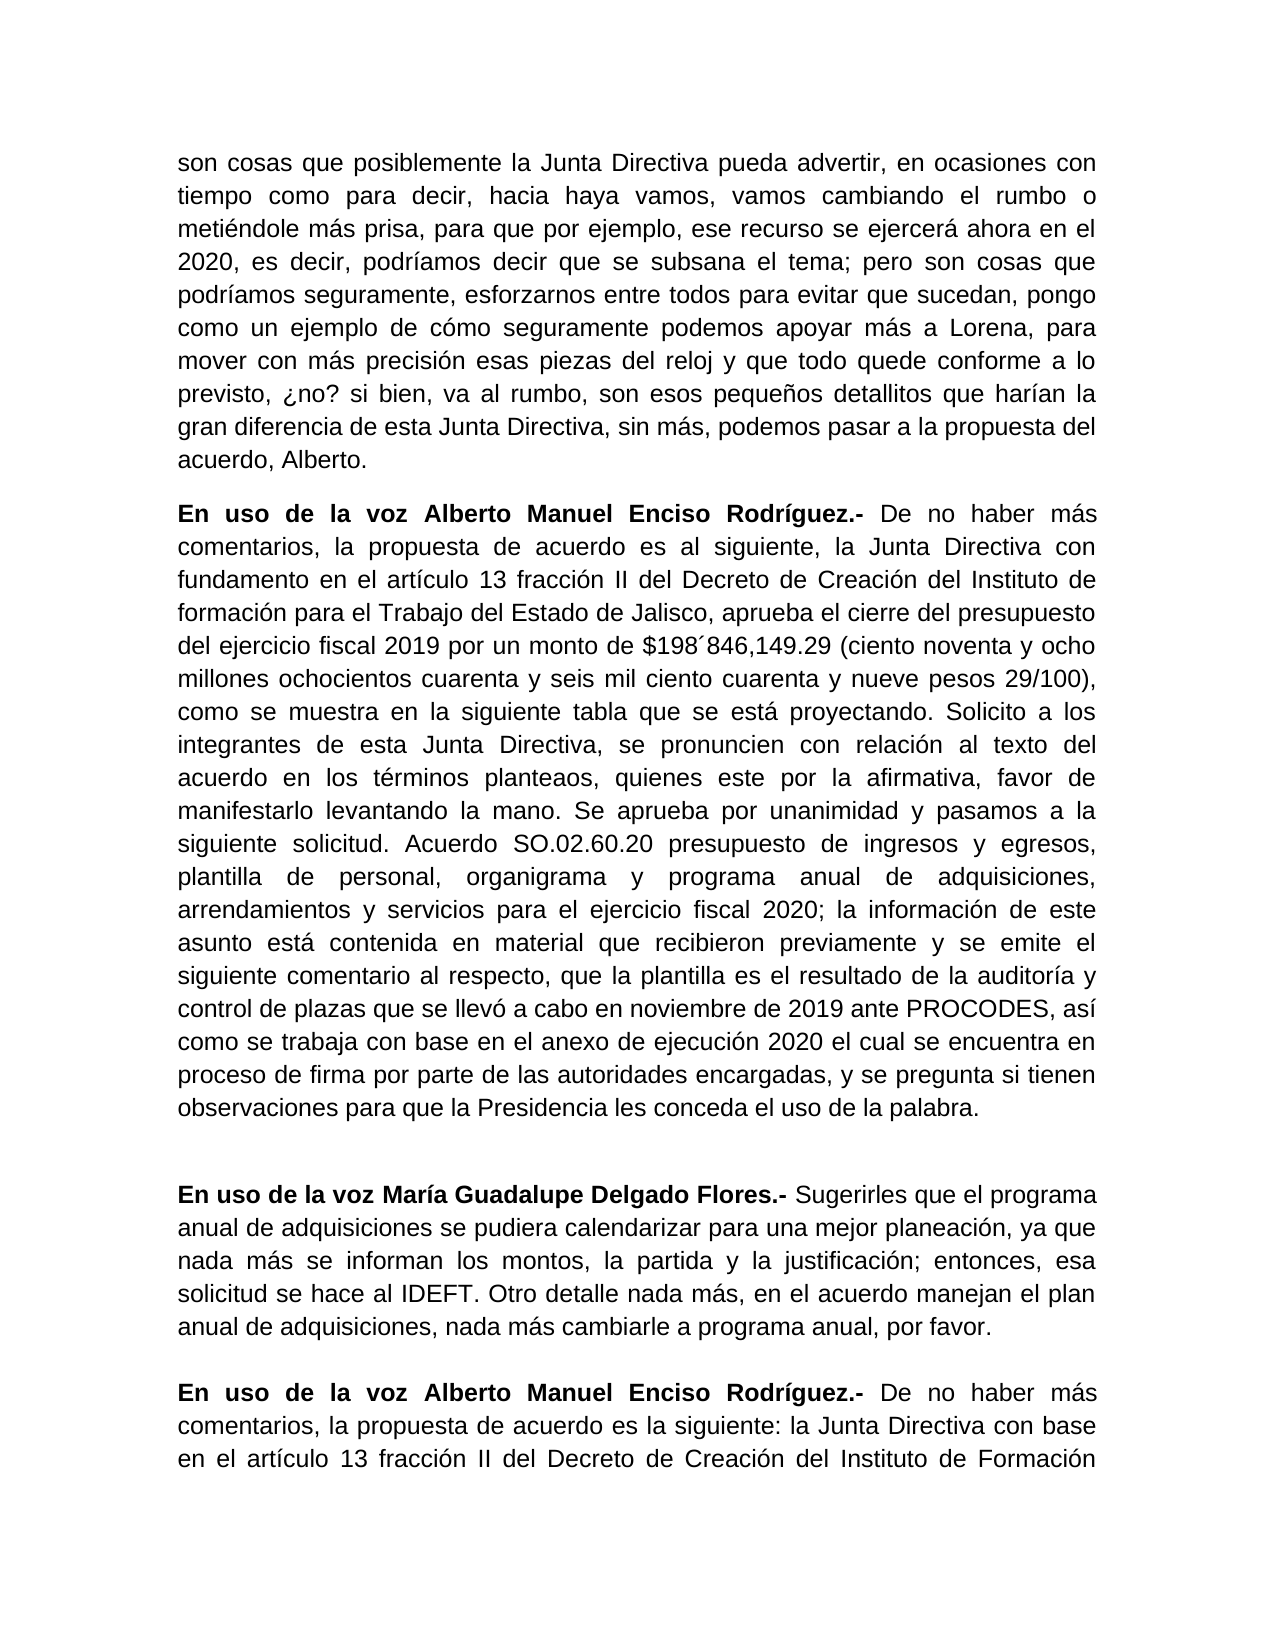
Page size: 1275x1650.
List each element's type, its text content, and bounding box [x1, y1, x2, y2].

text En uso de la voz Alberto Manuel Enciso Rodríguez.- De no haber más comentarios, la propuesta de acuerdo es al siguiente, la Junta Directiva con fundamento en el artículo 13 fracción II del Decreto de Creación del Instituto de formación para el Trabajo del Estado de Jalisco, aprueba el cierre del presupuesto del ejercicio fiscal 2019 por un monto de $198´846,149.29 (ciento noventa y ocho millones ochocientos cuarenta y seis mil ciento cuarenta y nueve pesos 29/100), como se muestra en la siguiente tabla que se está proyectando. Solicito a los integrantes de esta Junta Directiva, se pronuncien con relación al texto del acuerdo en los términos planteaos, quienes este por la afirmativa, favor de manifestarlo levantando la mano. Se aprueba por unanimidad y pasamos a la siguiente solicitud. Acuerdo SO.02.60.20 presupuesto de ingresos y egresos, plantilla de personal, organigrama y programa anual de adquisiciones, arrendamientos y servicios para el ejercicio fiscal 2020; la información de este asunto está contenida en material que recibieron previamente y se emite el siguiente comentario al respecto, que la plantilla es el resultado de la auditoría y control de plazas que se llevó a cabo en noviembre de 2019 ante PROCODES, así como se trabaja con base en el anexo de ejecución 2020 el cual se encuentra en proceso de firma por parte de las autoridades encargadas, y se pregunta si tienen observaciones para que la Presidencia les conceda el uso de la palabra. [177, 499, 1098, 1122]
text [177, 1378, 1098, 1473]
text En uso de la voz María Guadalupe Delgado Flores.- Sugerirles que el programa anual de adquisiciones se pudiera calendarizar para una mejor planeación, ya que nada más se informan los montos, la partida y la justificación; entonces, esa solicitud se hace al IDEFT. Otro detalle nada más, en el acuerdo manejan el plan anual de adquisiciones, nada más cambiarle a programa anual, por favor. [177, 1180, 1098, 1341]
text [177, 148, 1098, 473]
